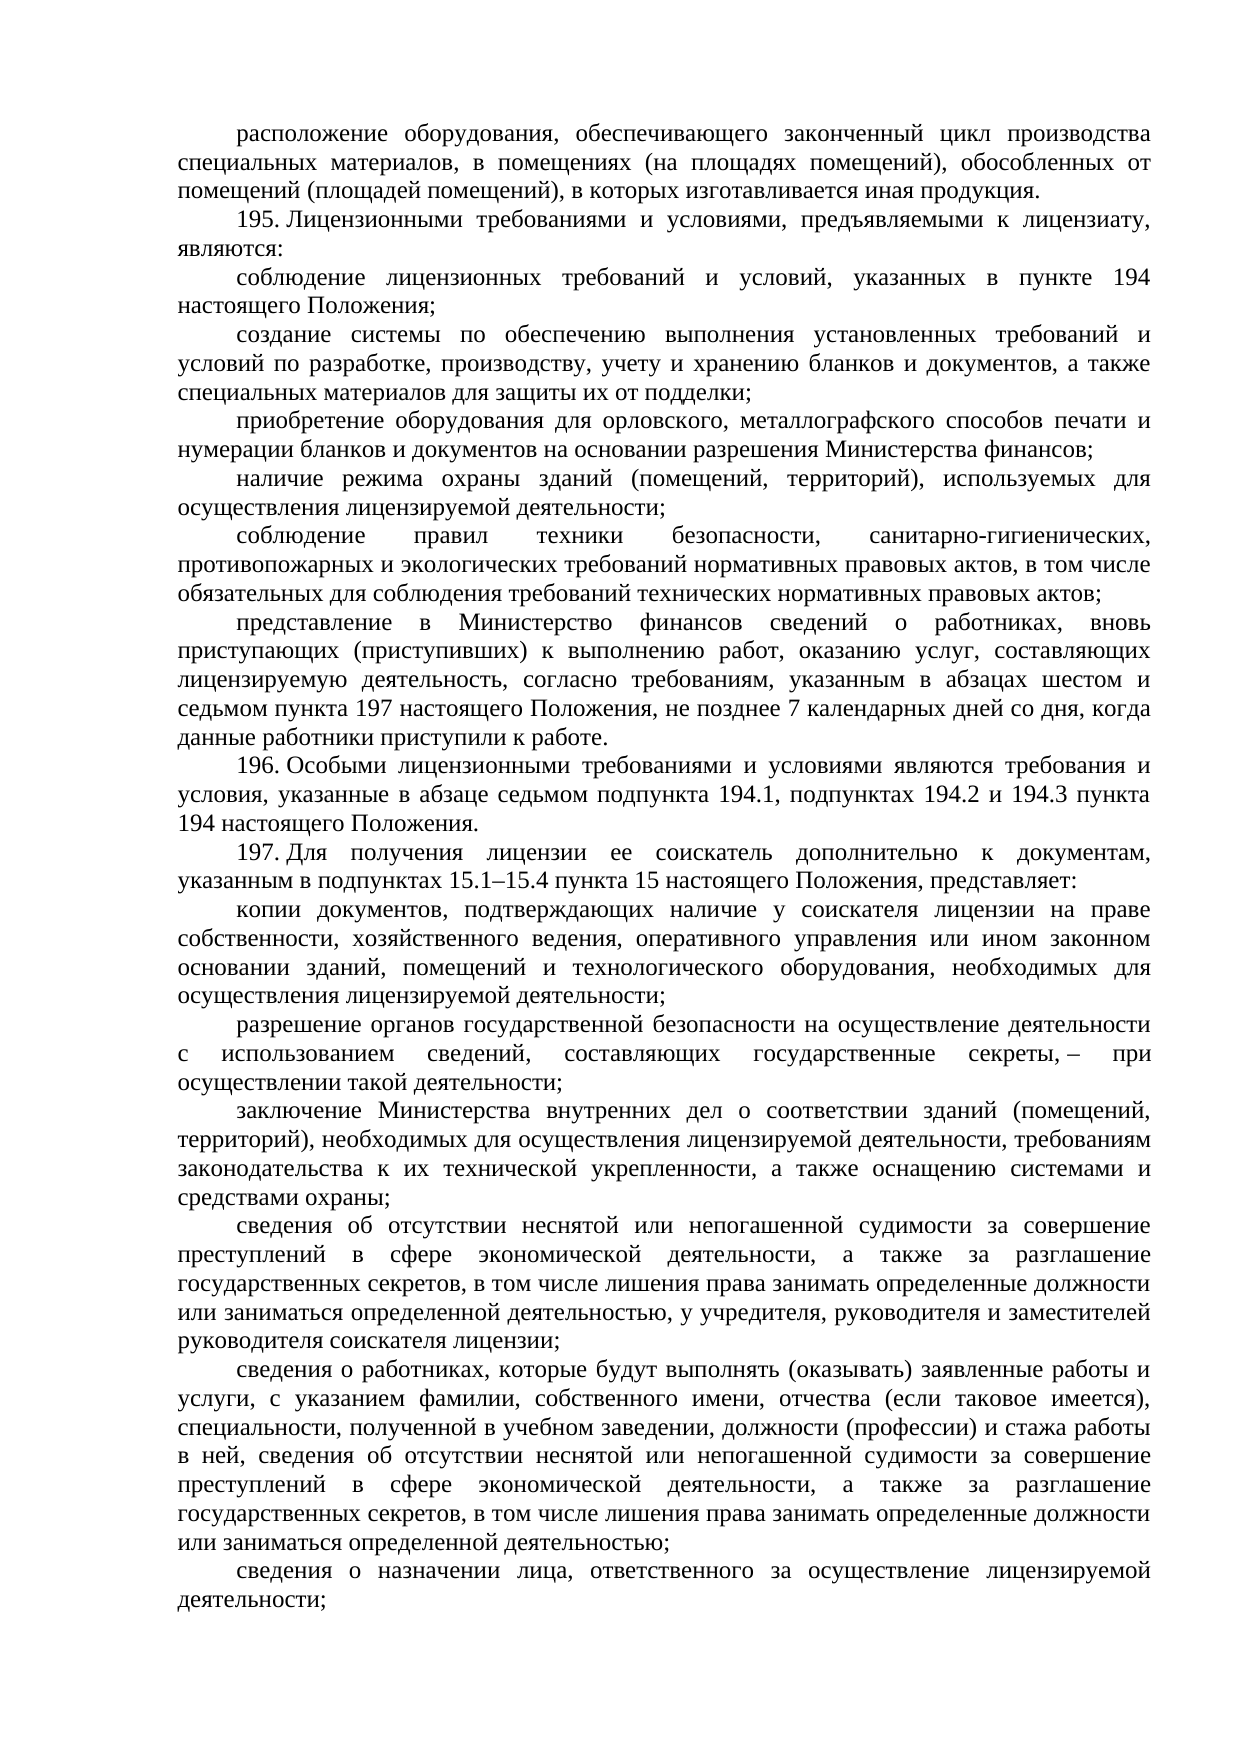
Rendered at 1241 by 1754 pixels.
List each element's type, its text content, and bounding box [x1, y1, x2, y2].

text разрешение органов государственной безопасности на осуществление деятельности с использованием сведений, составляющих государственные секреты, – при осуществлении такой деятельности; [177, 1009, 1152, 1096]
text копии документов, подтверждающих наличие у соискателя лицензии на праве собственности, хозяйственного ведения, оперативного управления или ином законном основании зданий, помещений и технологического оборудования, необходимых для осуществления лицензируемой деятельности; [177, 894, 1152, 1009]
text 196. Особыми лицензионными требованиями и условиями являются требования и условия, указанные в абзаце седьмом подпункта 194.1, подпунктах 194.2 и 194.3 пункта 194 настоящего Положения. [177, 751, 1152, 837]
text сведения о назначении лица, ответственного за осуществление лицензируемой деятельности; [177, 1556, 1152, 1613]
text соблюдение правил техники безопасности, санитарно-гигиенических, противопожарных и экологических требований нормативных правовых актов, в том числе обязательных для соблюдения требований технических нормативных правовых актов; [177, 521, 1152, 607]
text 197. Для получения лицензии ее соискатель дополнительно к документам, указанным в подпунктах 15.1–15.4 пункта 15 настоящего Положения, представляет: [177, 837, 1152, 894]
text заключение Министерства внутренних дел о соответствии зданий (помещений, территорий), необходимых для осуществления лицензируемой деятельности, требованиям законодательства к их технической укрепленности, а также оснащению системами и средствами охраны; [177, 1096, 1152, 1211]
text 195. Лицензионными требованиями и условиями, предъявляемыми к лицензиату, являются: [177, 204, 1152, 262]
text наличие режима охраны зданий (помещений, территорий), используемых для осуществления лицензируемой деятельности; [177, 463, 1152, 521]
text представление в Министерство финансов сведений о работниках, вновь приступающих (приступивших) к выполнению работ, оказанию услуг, составляющих лицензируемую деятельность, согласно требованиям, указанным в абзацах шестом и седьмом пункта 197 настоящего Положения, не позднее 7 календарных дней со дня, когда данные работники приступили к работе. [177, 607, 1152, 751]
text сведения об отсутствии неснятой или непогашенной судимости за совершение преступлений в сфере экономической деятельности, а также за разглашение государственных секретов, в том числе лишения права занимать определенные должности или заниматься определенной деятельностью, у учредителя, руководителя и заместителей руководителя соискателя лицензии; [177, 1211, 1152, 1354]
text приобретение оборудования для орловского, металлографского способов печати и нумерации бланков и документов на основании разрешения Министерства финансов; [177, 406, 1152, 463]
text создание системы по обеспечению выполнения установленных требований и условий по разработке, производству, учету и хранению бланков и документов, а также специальных материалов для защиты их от подделки; [177, 319, 1152, 406]
text расположение оборудования, обеспечивающего законченный цикл производства специальных материалов, в помещениях (на площадях помещений), обособленных от помещений (площадей помещений), в которых изготавливается иная продукция. [177, 118, 1152, 204]
text сведения о работниках, которые будут выполнять (оказывать) заявленные работы и услуги, с указанием фамилии, собственного имени, отчества (если таковое имеется), специальности, полученной в учебном заведении, должности (профессии) и стажа работы в ней, сведения об отсутствии неснятой или непогашенной судимости за совершение преступлений в сфере экономической деятельности, а также за разглашение государственных секретов, в том числе лишения права занимать определенные должности или заниматься определенной деятельностью; [177, 1354, 1152, 1556]
text соблюдение лицензионных требований и условий, указанных в пункте 194 настоящего Положения; [177, 262, 1152, 319]
